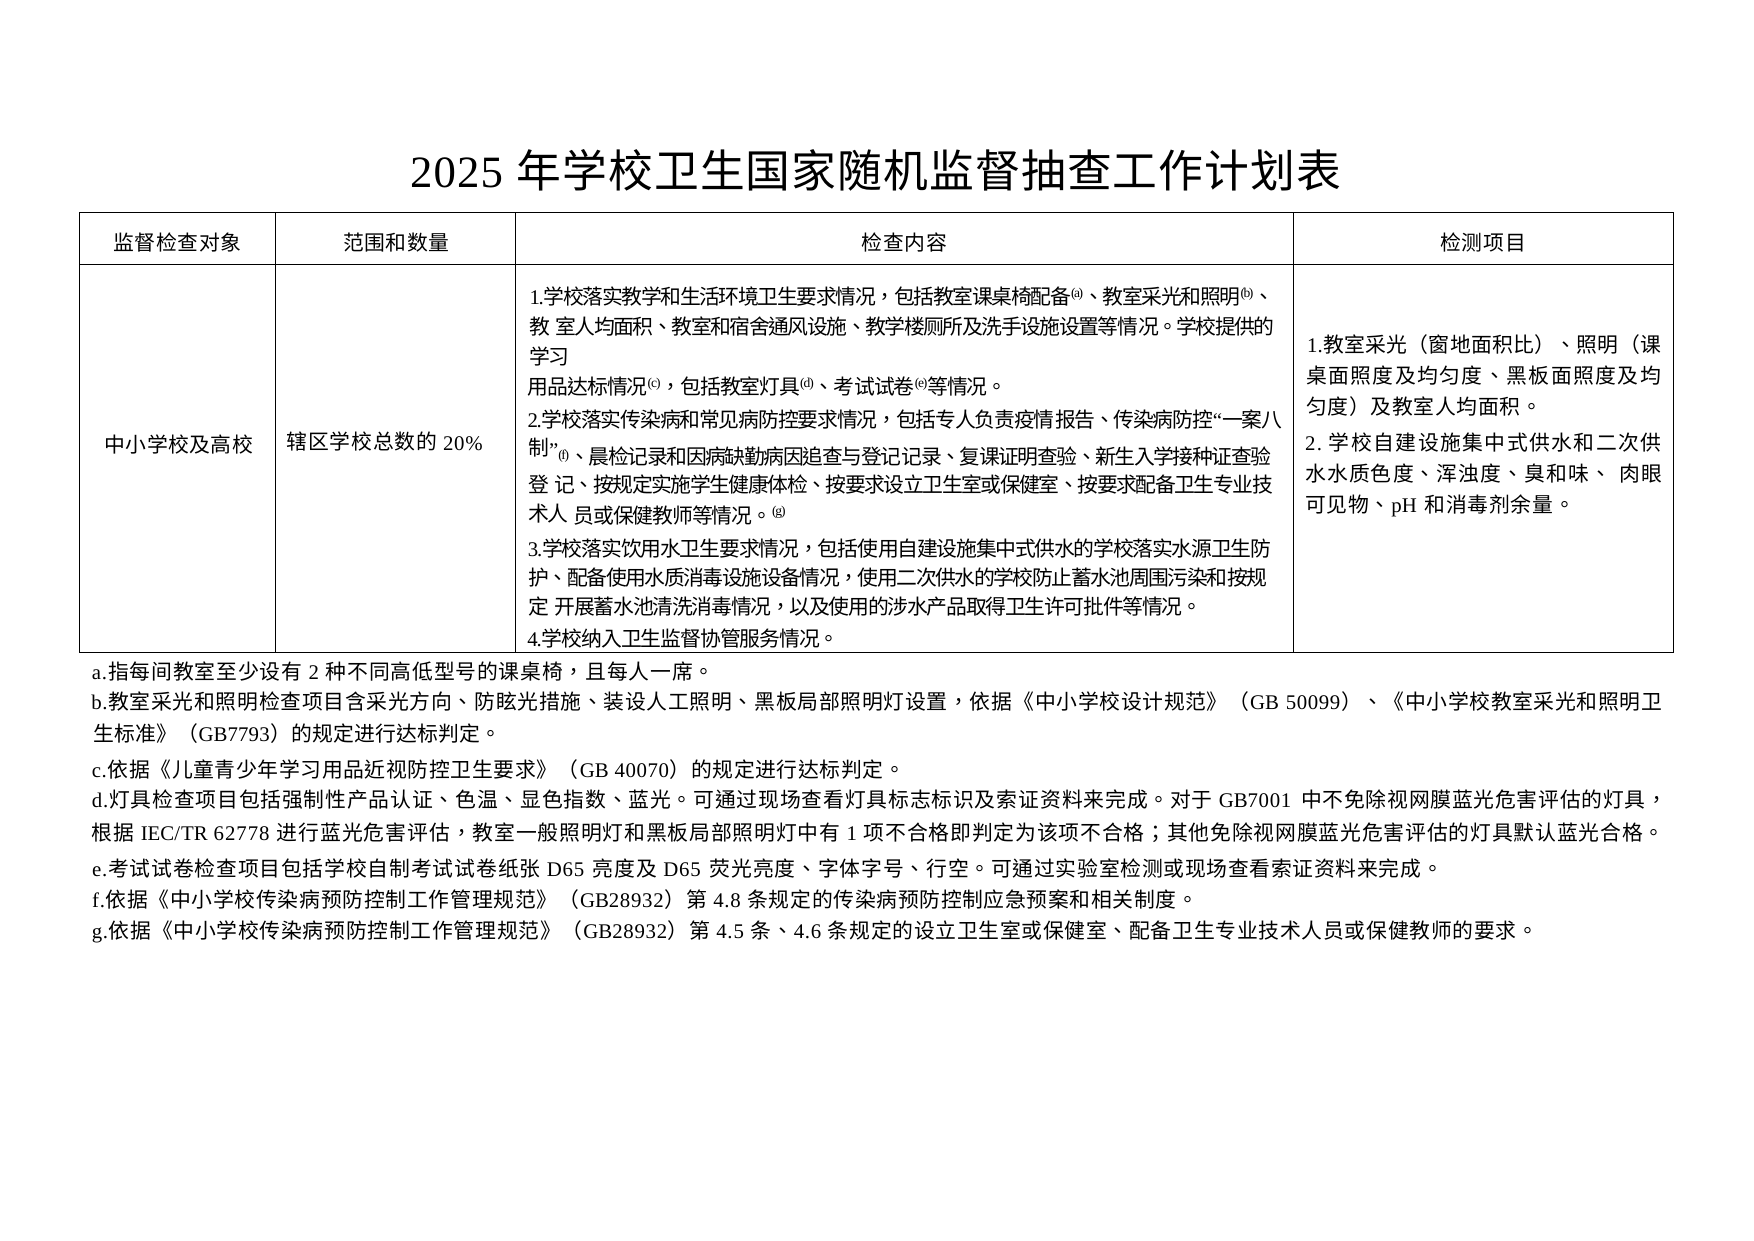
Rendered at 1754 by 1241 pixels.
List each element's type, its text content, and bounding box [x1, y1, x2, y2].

text c.依据《儿童青少年学习用品近视防控卫生要求》（GB 40070）的规定进行达标判定。 [92, 756, 1674, 782]
table_cell 中小学校及高校 [80, 265, 275, 652]
table_cell 1.学校落实教学和生活环境卫生要求情况，包括教室课桌椅配备(a)、教室采光和照明(b)、教 室人均面积、教室和宿舍通风设施、教学楼厕所及洗手设施设置等情况。学校提供的学习 用品达标情况(c)，包括教室灯具(d)、考试试卷(e)等情况。 2.学校落实传染病和常见病防控要求情况，包括专人负责疫情报告、传染病防控“一案八 制”(f)、晨检记录和因病缺勤病因追查与登记记录、复课证明查验、新生入学接种证查验登 记、按规定实施学生健康体检、按要求设立卫生室或保健室、按要求配备卫生专业技术人 员或保健教师等情况。(g) 3.学校落实饮用水卫生要求情况，包括使用自建设施集中式供水的学校落实水源卫生防 护、配备使用水质消毒设施设备情况，使用二次供水的学校防止蓄水池周围污染和按规定 开展蓄水池清洗消毒情况，以及使用的涉水产品取得卫生许可批件等情况。 4.学校纳入卫生监督协管服务情况。 [516, 265, 1293, 652]
table_cell 1.教室采光（窗地面积比）、照明（课 桌面照度及均匀度、黑板面照度及均 匀度）及教室人均面积。 2. 学校自建设施集中式供水和二次供 水水质色度、浑浊度、臭和味、 肉眼 可见物、pH 和消毒剂余量。 [1294, 265, 1673, 652]
text d.灯具检查项目包括强制性产品认证、色温、显色指数、蓝光。可通过现场查看灯具标志标识及索证资料来完成。对于 GB7001 中不免除视网膜蓝光危害评估的灯具， 根据 IEC/TR 62778 进行蓝光危害评估，教室一般照明灯和黑板局部照明灯中有 1 项不合格即判定为该项不合格；其他免除视网膜蓝光危害评估的灯具默认蓝光合格。 [92, 785, 1669, 847]
table_header 检测项目 [1294, 213, 1673, 264]
text b.教室采光和照明检查项目含采光方向、防眩光措施、装设人工照明、黑板局部照明灯设置，依据《中小学校设计规范》（GB 50099）、《中小学校教室采光和照明卫 生标准》（GB7793）的规定进行达标判定。 [91, 687, 1663, 747]
table_header 范围和数量 [276, 213, 515, 264]
table_cell 辖区学校总数的 20% [276, 265, 515, 652]
text e.考试试卷检查项目包括学校自制考试试卷纸张 D65 亮度及 D65 荧光亮度、字体字号、行空。可通过实验室检测或现场查看索证资料来完成。 f.依据《中小学校传染病预防控制工作管理规范》（GB28932）第 4.8 条规定的传染病预防控制应急预案和相关制度。 [92, 854, 1445, 913]
table_header 检查内容 [516, 213, 1293, 264]
text g.依据《中小学校传染病预防控制工作管理规范》（GB28932）第 4.5 条、4.6 条规定的设立卫生室或保健室、配备卫生专业技术人员或保健教师的要求。 [92, 918, 1674, 944]
table_header 监督检查对象 [80, 213, 275, 264]
text 2025 年学校卫生国家随机监督抽查工作计划表 [410, 145, 1674, 198]
text a.指每间教室至少设有 2 种不同高低型号的课桌椅，且每人一席。 [92, 658, 1674, 684]
